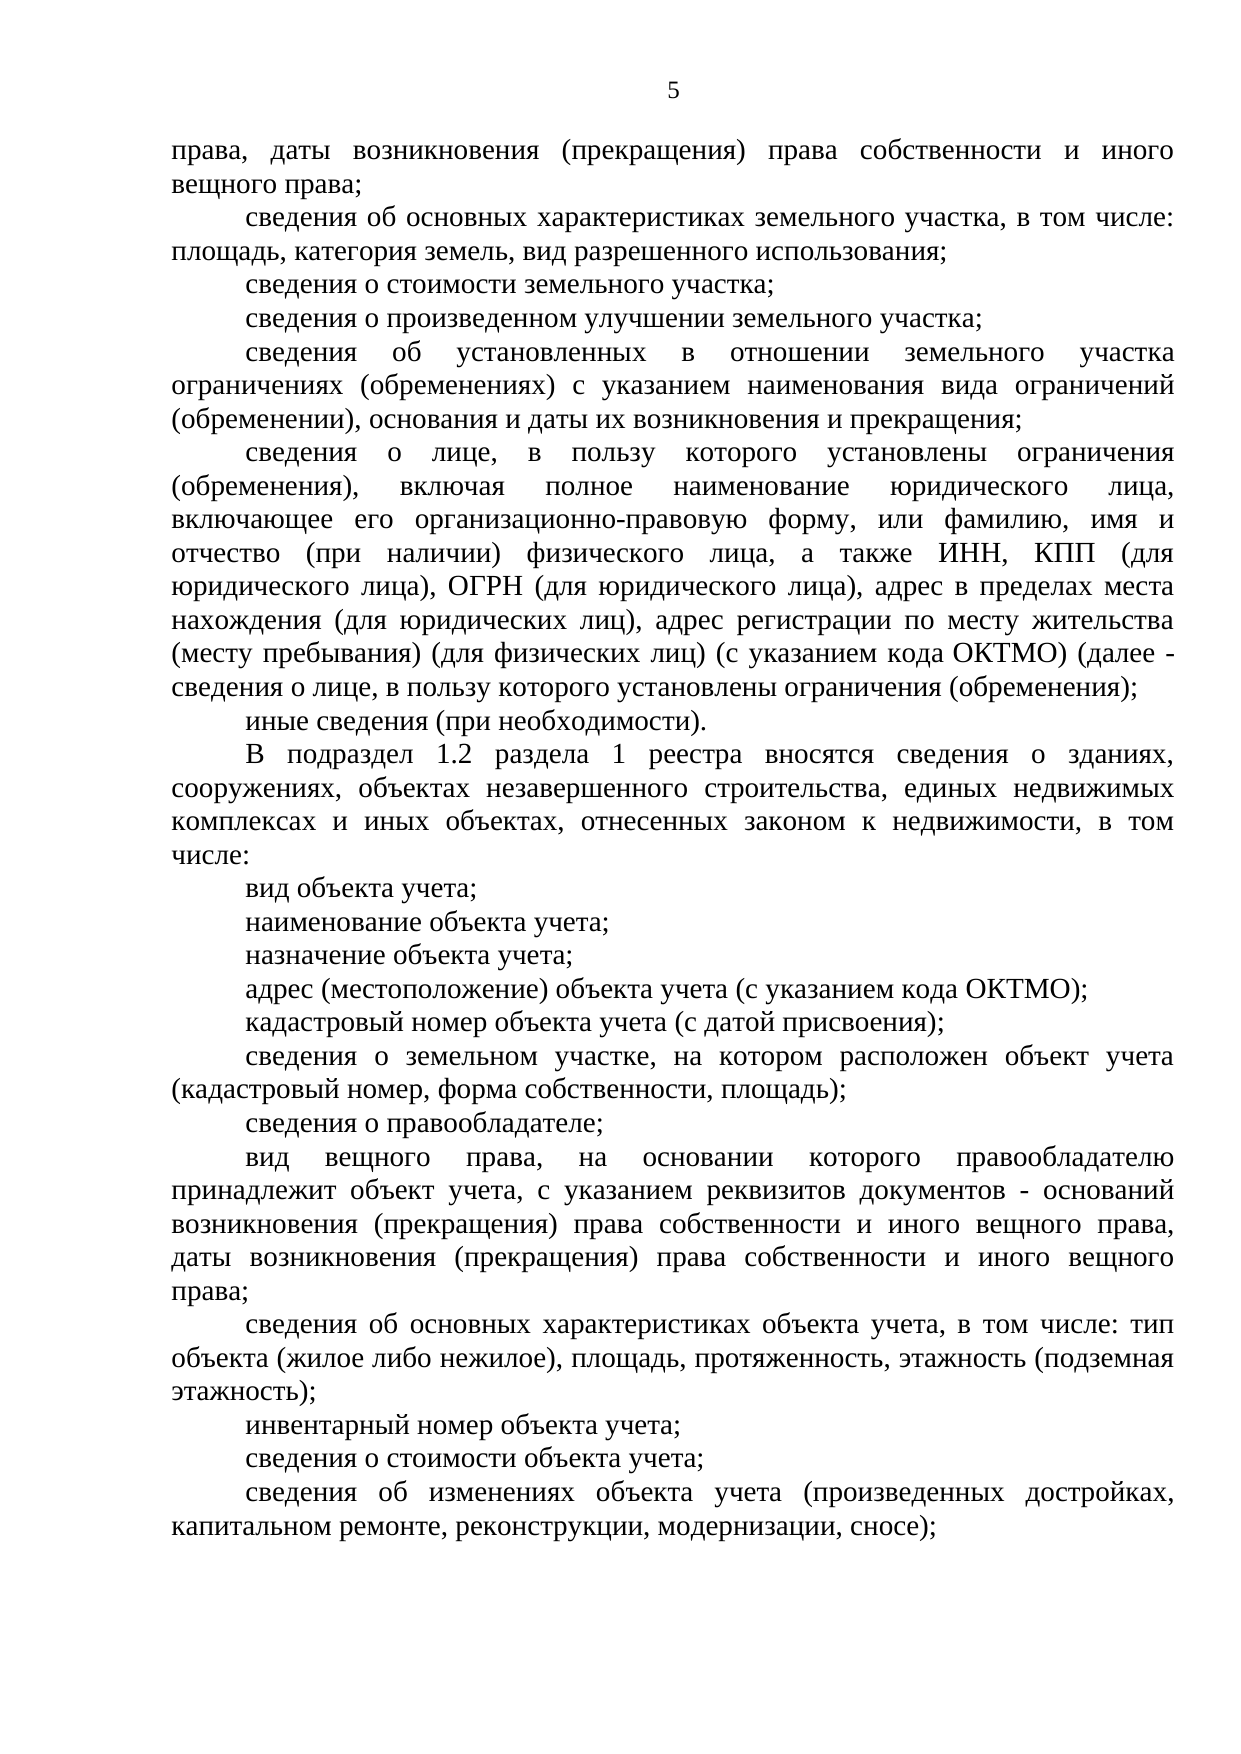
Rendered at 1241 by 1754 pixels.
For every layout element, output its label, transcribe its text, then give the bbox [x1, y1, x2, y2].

text наименование объекта учета; [171, 904, 1175, 937]
text вид объекта учета; [171, 870, 1175, 904]
text иные сведения (при необходимости). [171, 703, 1175, 736]
text сведения о произведенном улучшении земельного участка; [171, 300, 1175, 334]
text назначение объекта учета; [171, 937, 1175, 971]
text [171, 132, 1175, 199]
text сведения о земельном участке, на котором расположен объект учета (кадастровый номер, форма собственности, площадь); [171, 1038, 1175, 1105]
text инвентарный номер объекта учета; [171, 1407, 1175, 1441]
text кадастровый номер объекта учета (с датой присвоения); [171, 1004, 1175, 1038]
text адрес (местоположение) объекта учета (с указанием кода ОКТМО); [171, 971, 1175, 1004]
text сведения о стоимости земельного участка; [171, 267, 1175, 300]
text сведения о стоимости объекта учета; [171, 1441, 1175, 1474]
text сведения об основных характеристиках земельного участка, в том числе: площадь, категория земель, вид разрешенного использования; [171, 199, 1175, 267]
text сведения о лице, в пользу которого установлены ограничения (обременения), включая полное наименование юридического лица, включающее его организационно-правовую форму, или фамилию, имя и отчество (при наличии) физического лица, а также ИНН, КПП (для юридического лица), ОГРН (для юридического лица), адрес в пределах места нахождения (для юридических лиц), адрес регистрации по месту жительства (месту пребывания) (для физических лиц) (с указанием кода ОКТМО) (далее - сведения о лице, в пользу которого установлены ограничения (обременения); [171, 434, 1175, 703]
text В подраздел 1.2 раздела 1 реестра вносятся сведения о зданиях, сооружениях, объектах незавершенного строительства, единых недвижимых комплексах и иных объектах, отнесенных законом к недвижимости, в том числе: [171, 736, 1175, 870]
text вид вещного права, на основании которого правообладателю принадлежит объект учета, с указанием реквизитов документов - оснований возникновения (прекращения) права собственности и иного вещного права, даты возникновения (прекращения) права собственности и иного вещного права; [171, 1139, 1175, 1306]
text сведения об основных характеристиках объекта учета, в том числе: тип объекта (жилое либо нежилое), площадь, протяженность, этажность (подземная этажность); [171, 1306, 1175, 1407]
text сведения о правообладателе; [171, 1105, 1175, 1139]
text сведения об изменениях объекта учета (произведенных достройках, капитальном ремонте, реконструкции, модернизации, сносе); [171, 1474, 1175, 1541]
text сведения об установленных в отношении земельного участка ограничениях (обременениях) с указанием наименования вида ограничений (обременении), основания и даты их возникновения и прекращения; [171, 334, 1175, 434]
